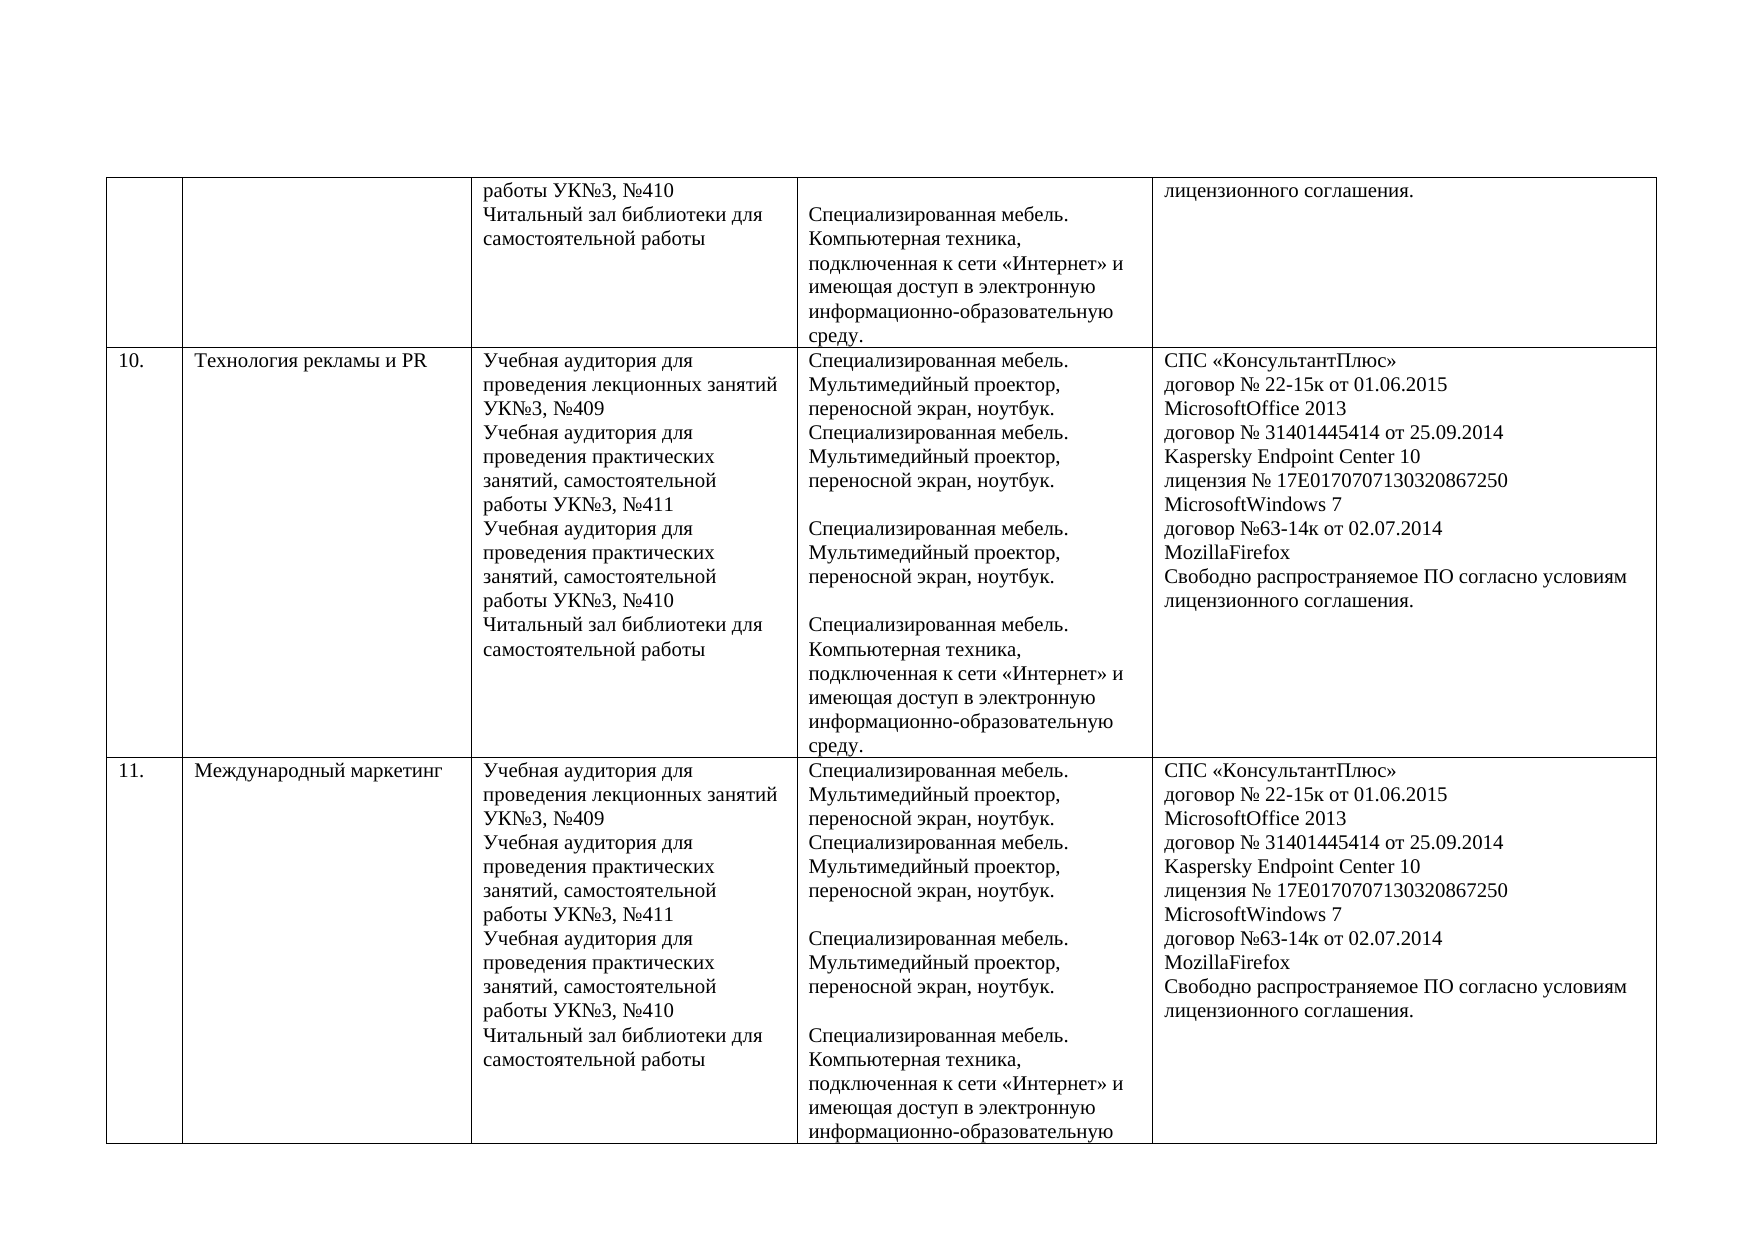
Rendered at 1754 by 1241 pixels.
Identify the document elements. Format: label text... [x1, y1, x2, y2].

table_cell [107, 758, 182, 1143]
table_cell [798, 758, 1152, 1143]
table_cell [183, 178, 471, 347]
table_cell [472, 178, 797, 347]
table_cell [107, 348, 182, 757]
table_cell [107, 178, 182, 347]
table_cell Технология рекламы и PR [183, 348, 471, 757]
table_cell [472, 758, 797, 1143]
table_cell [183, 758, 471, 1143]
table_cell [1153, 178, 1656, 347]
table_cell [1153, 758, 1656, 1143]
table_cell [798, 178, 1152, 347]
